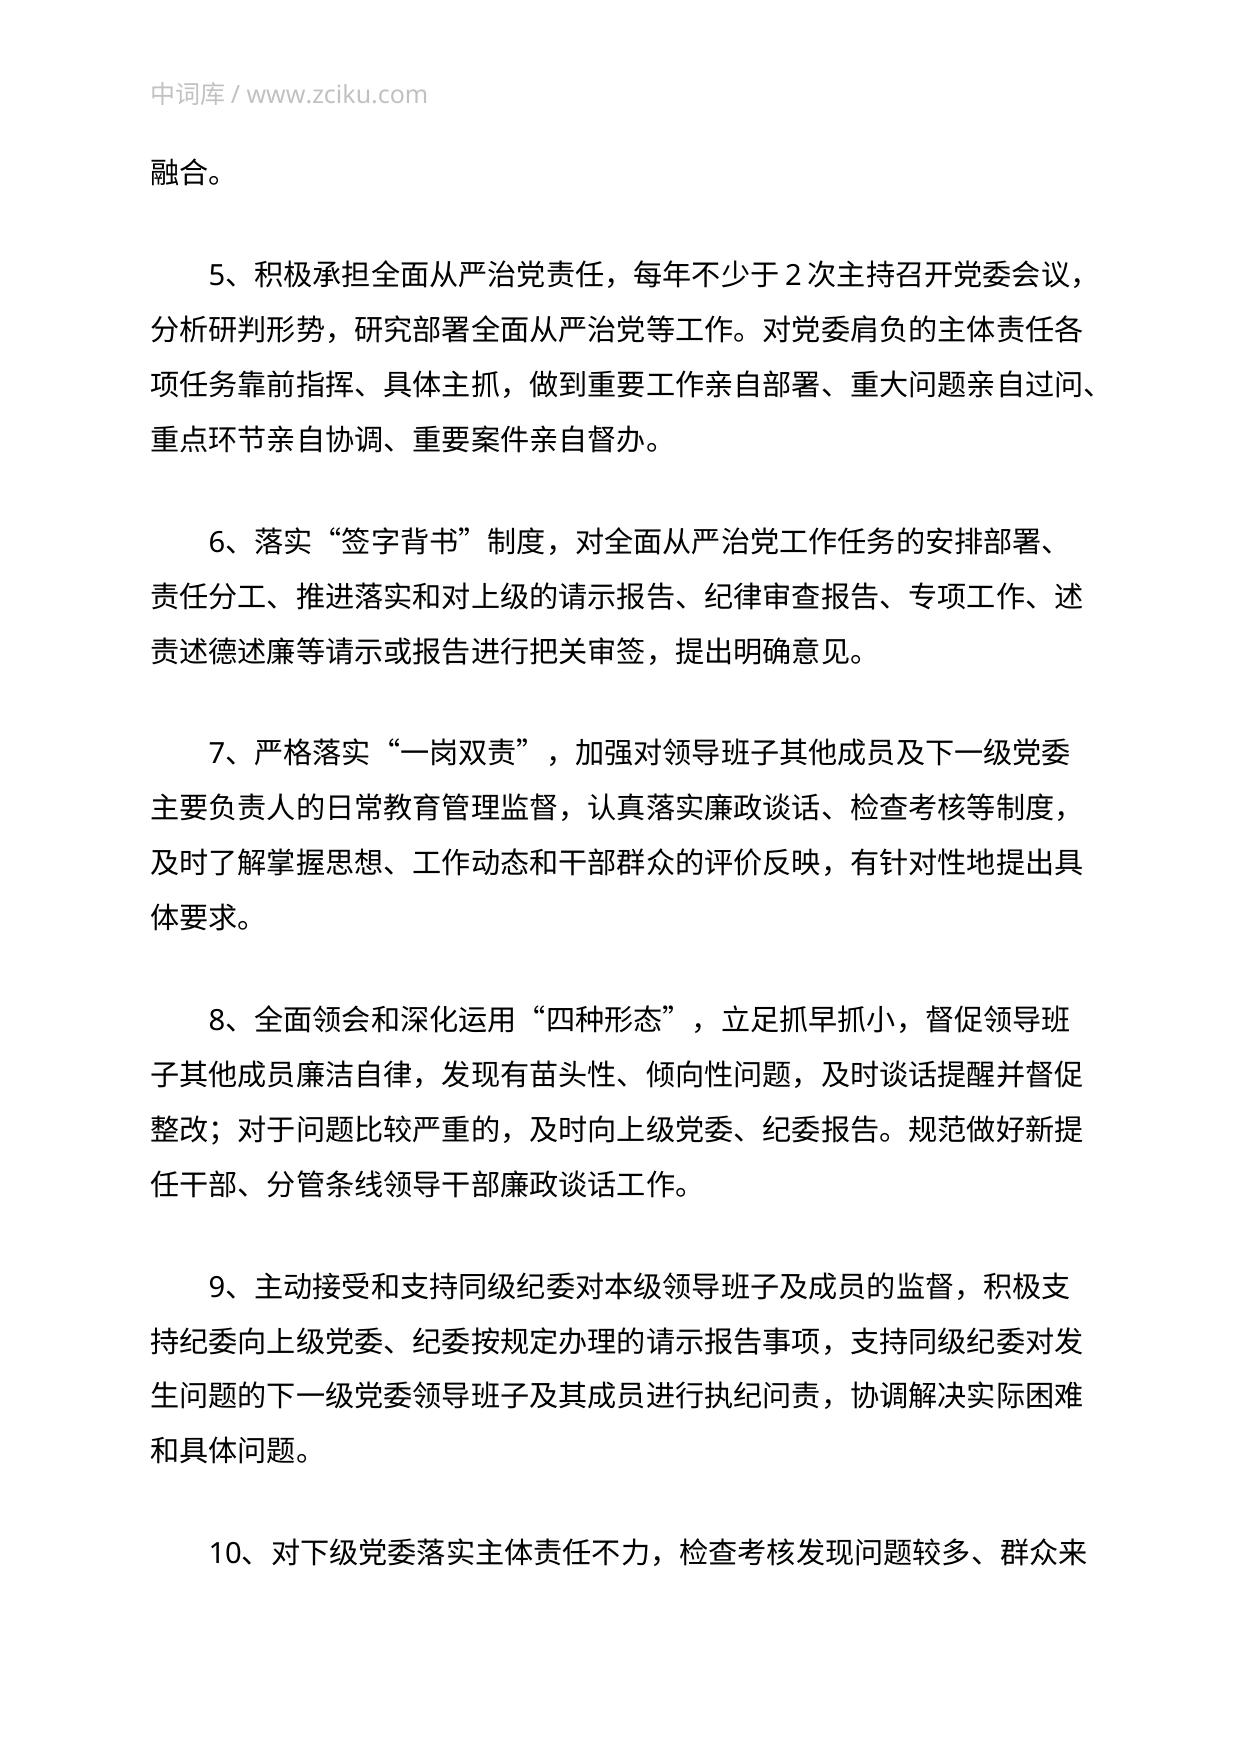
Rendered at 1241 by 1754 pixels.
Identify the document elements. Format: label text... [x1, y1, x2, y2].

text 9、主动接受和支持同级纪委对本级领导班子及成员的监督，积极支持纪委向上级党委、纪委按规定办理的请示报告事项，支持同级纪委对发生问题的下一级党委领导班子及其成员进行执纪问责，协调解决实际困难和具体问题。 [150, 1263, 1090, 1470]
text 6、落实“签字背书”制度，对全面从严治党工作任务的安排部署、责任分工、推进落实和对上级的请示报告、纪律审查报告、专项工作、述责述德述廉等请示或报告进行把关审签，提出明确意见。 [150, 518, 1090, 671]
text 7、严格落实“一岗双责”，加强对领导班子其他成员及下一级党委主要负责人的日常教育管理监督，认真落实廉政谈话、检查考核等制度，及时了解掌握思想、工作动态和干部群众的评价反映，有针对性地提出具体要求。 [150, 730, 1090, 937]
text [150, 150, 1090, 192]
text 5、积极承担全面从严治党责任，每年不少于2次主持召开党委会议，分析研判形势，研究部署全面从严治党等工作。对党委肩负的主体责任各项任务靠前指挥、具体主抓，做到重要工作亲自部署、重大问题亲自过问、重点环节亲自协调、重要案件亲自督办。 [150, 252, 1090, 459]
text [150, 1530, 1090, 1572]
text 8、全面领会和深化运用“四种形态”，立足抓早抓小，督促领导班子其他成员廉洁自律，发现有苗头性、倾向性问题，及时谈话提醒并督促整改；对于问题比较严重的，及时向上级党委、纪委报告。规范做好新提任干部、分管条线领导干部廉政谈话工作。 [150, 997, 1090, 1204]
